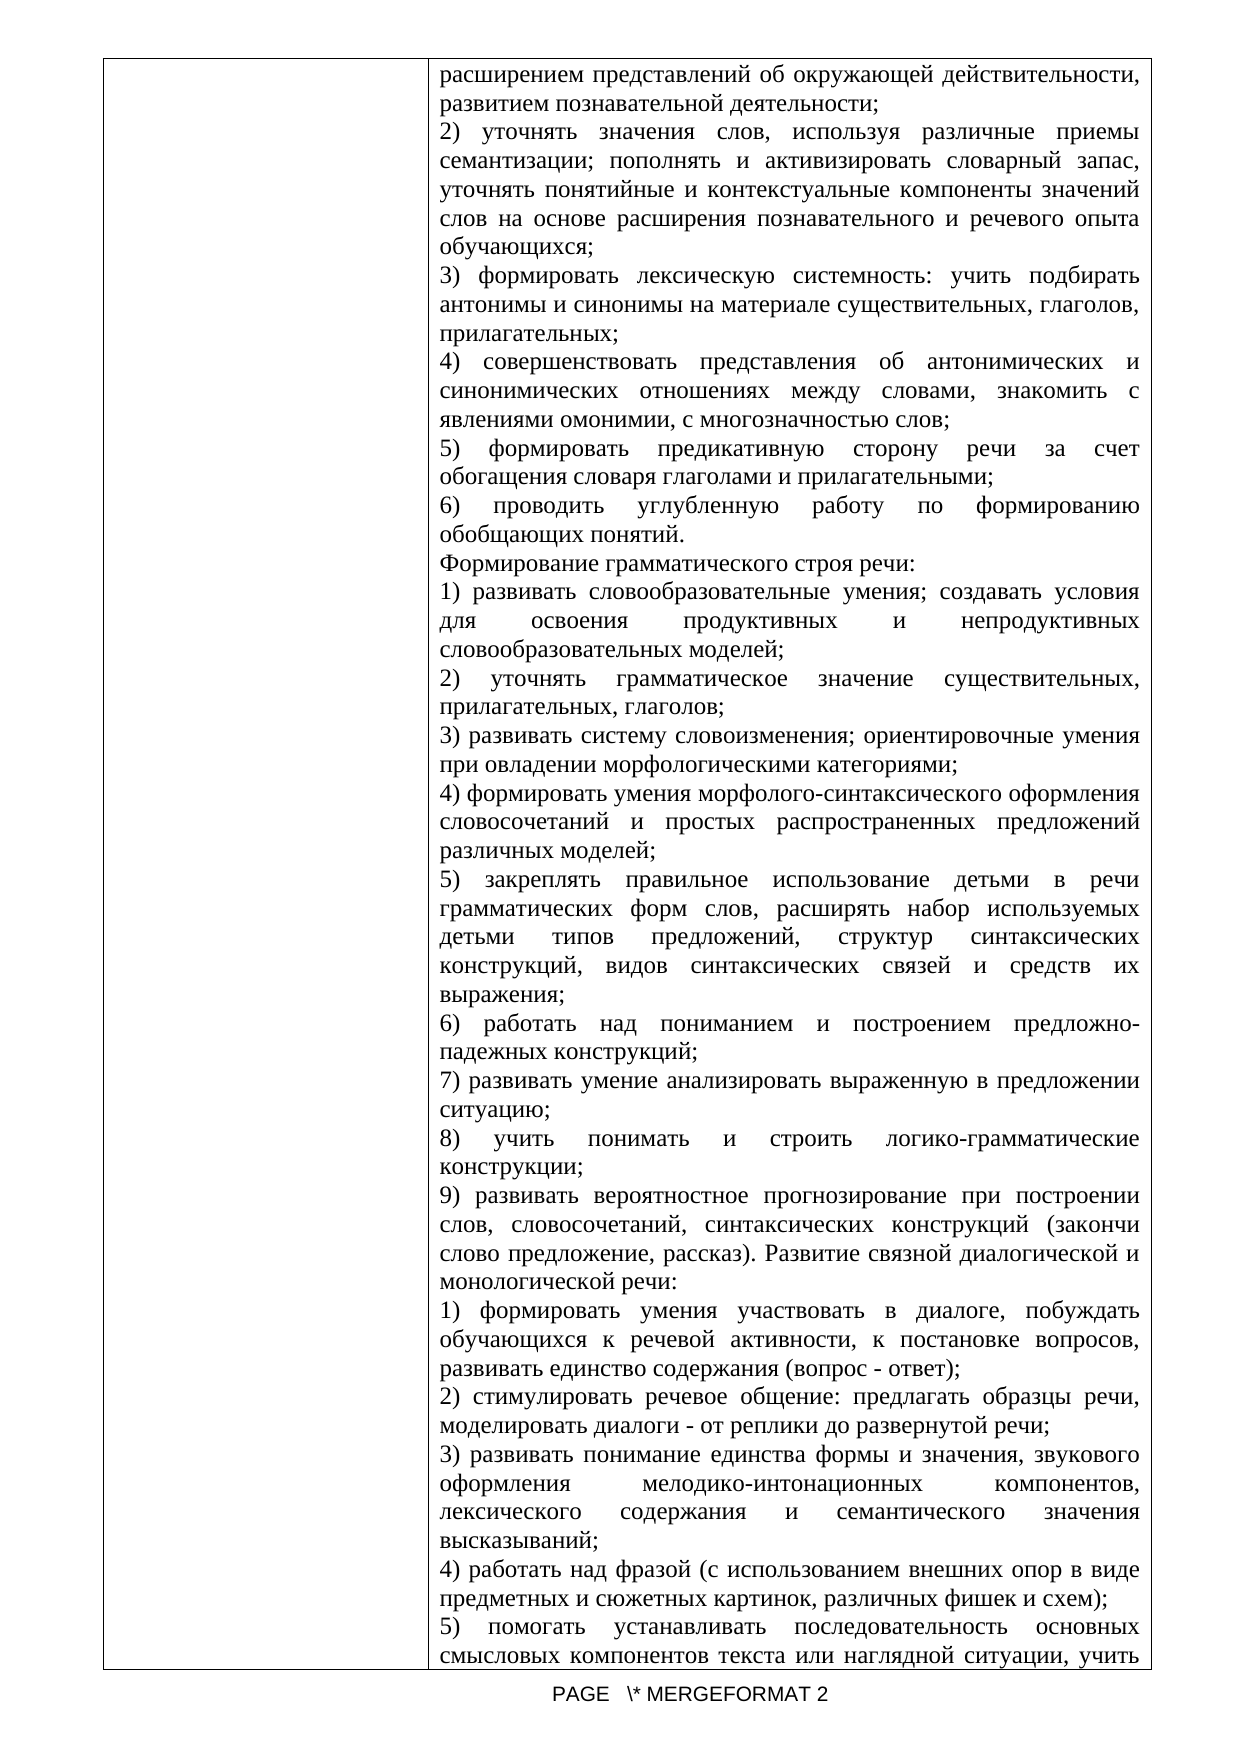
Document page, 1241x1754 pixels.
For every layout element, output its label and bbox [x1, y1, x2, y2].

table_cell [429, 59, 1151, 1669]
table_cell [104, 59, 428, 1669]
